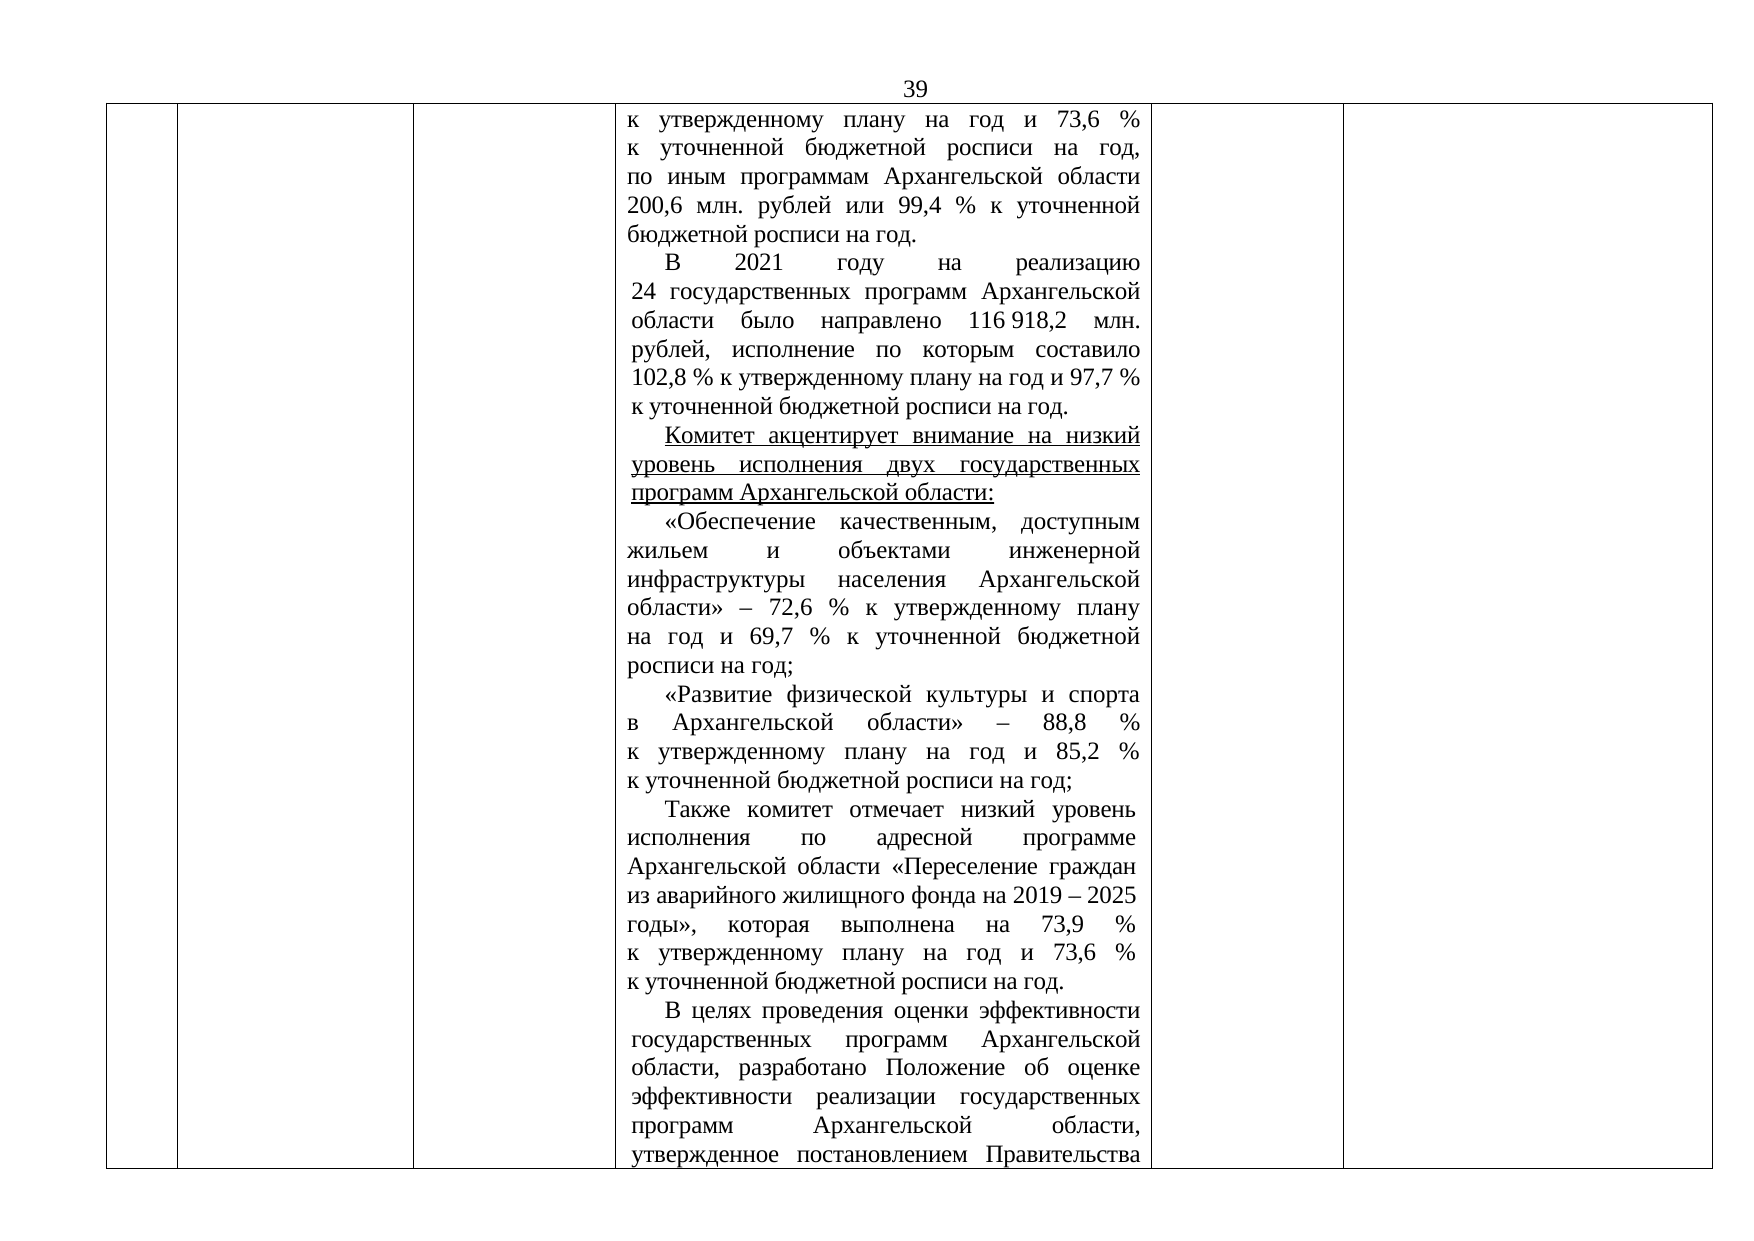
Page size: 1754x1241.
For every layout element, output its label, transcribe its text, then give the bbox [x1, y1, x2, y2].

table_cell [1152, 104, 1343, 1167]
table_cell 3 [107, 104, 177, 1167]
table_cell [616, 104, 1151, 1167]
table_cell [414, 104, 615, 1167]
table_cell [178, 104, 413, 1167]
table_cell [1344, 104, 1712, 1167]
